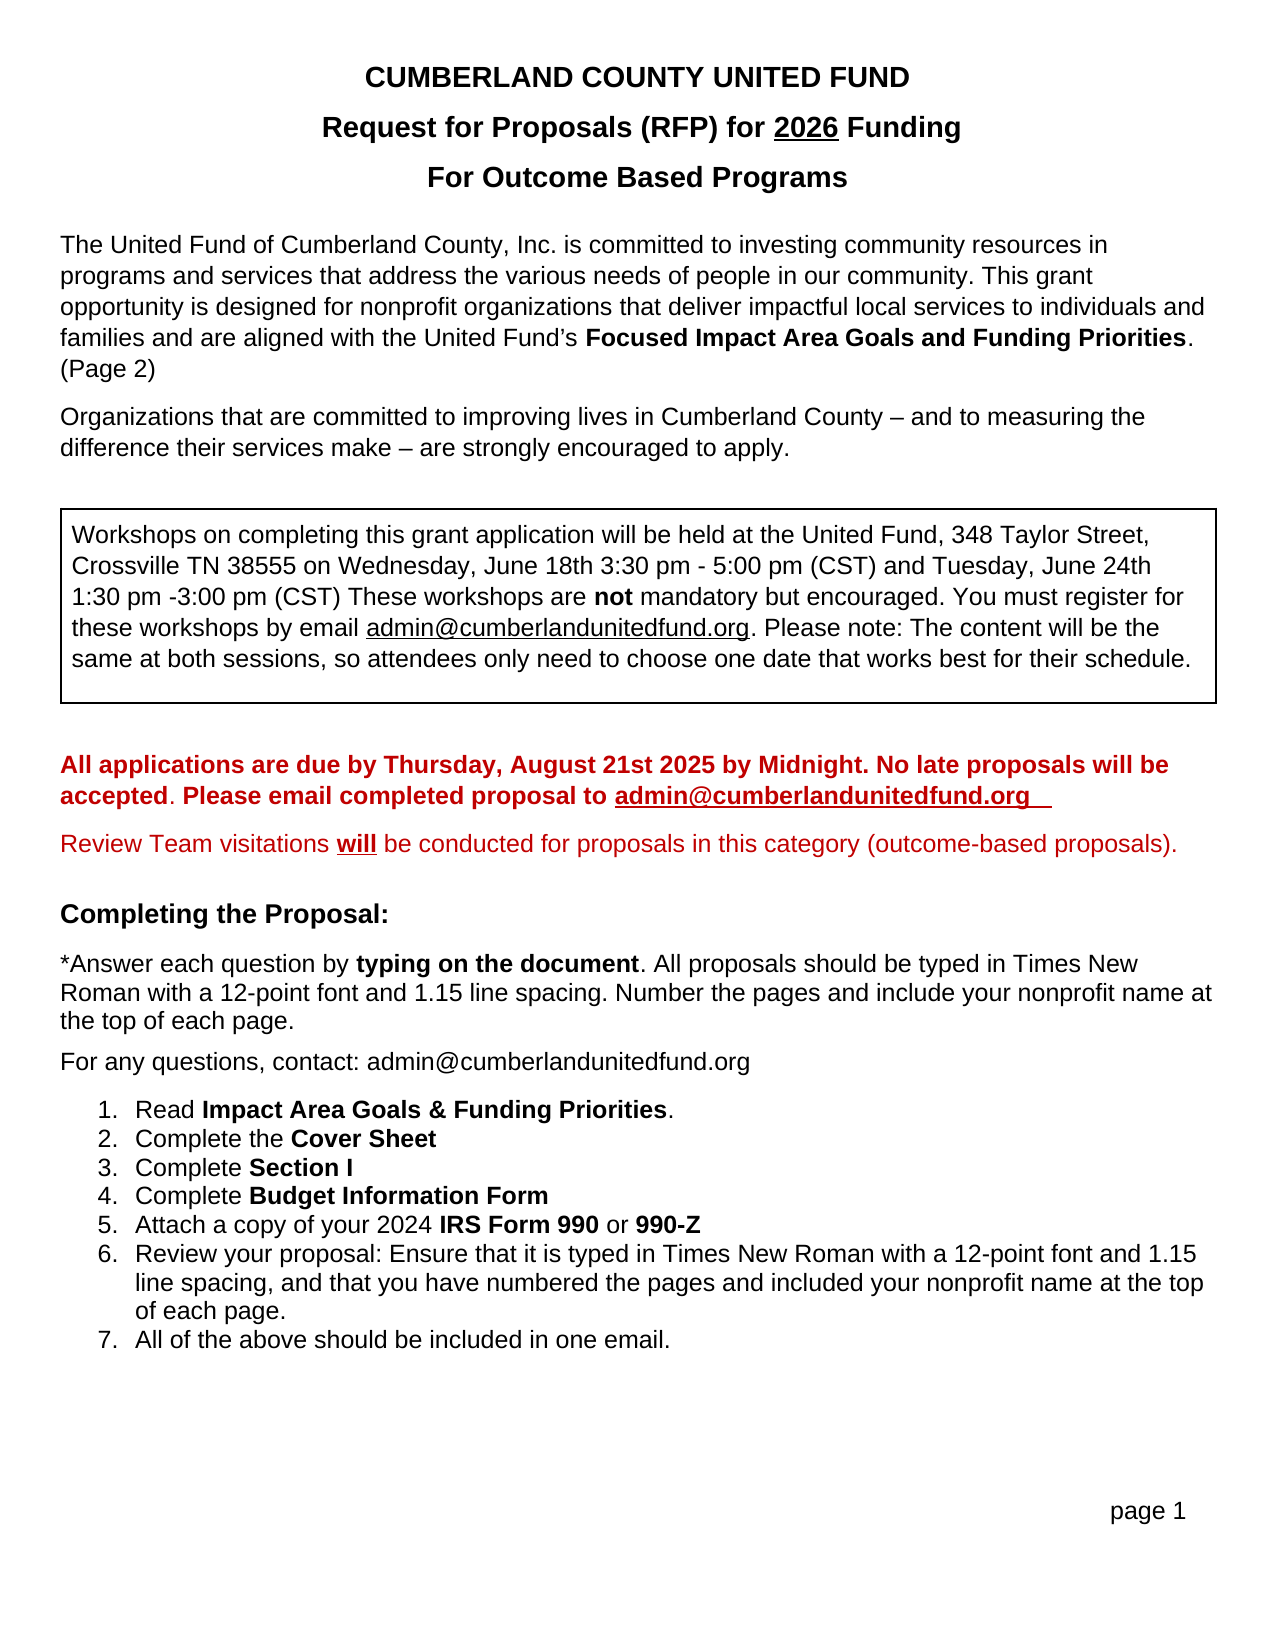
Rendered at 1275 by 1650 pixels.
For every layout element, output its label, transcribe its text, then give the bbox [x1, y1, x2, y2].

list Complete the Cover Sheet [97, 1124, 1215, 1153]
text page 1 [135, 1496, 1215, 1525]
text Review Team visitations will be conducted for proposals in this category (outcome-based proposals). [60, 829, 1215, 858]
text Request for Proposals (RFP) for 2026 Funding [60, 110, 1215, 144]
text *Answer each question by typing on the document. All proposals should be typed in Times New Roman with a 12-point font and 1.15 line spacing. Number the pages and include your nonprofit name at the top of each page. [60, 949, 1215, 1035]
list Review your proposal: Ensure that it is typed in Times New Roman with a 12-point font and 1.15 line spacing, and that you have numbered the pages and included your nonprofit name at the top of each page. [97, 1239, 1215, 1325]
list Attach a copy of your 2024 IRS Form 990 or 990-Z [97, 1210, 1215, 1239]
list All of the above should be included in one email. [97, 1325, 1215, 1382]
text The United Fund of Cumberland County, Inc. is committed to investing community resources in programs and services that address the various needs of people in our community. This grant opportunity is designed for nonprofit organizations that deliver impactful local services to individuals and families and are aligned with the United Fund’s Focused Impact Area Goals and Funding Priorities. (Page 2) [60, 230, 1215, 383]
text Organizations that are committed to improving lives in Cumberland County – and to measuring the difference their services make – are strongly encouraged to apply. [60, 402, 1215, 461]
text For Outcome Based Programs [60, 160, 1215, 194]
list Complete Budget Information Form [97, 1181, 1215, 1210]
text All applications are due by Thursday, August 21st 2025 by Midnight. No late proposals will be accepted. Please email completed proposal to admin@cumberlandunitedfund.org [60, 750, 1215, 810]
table_header Workshops on completing this grant application will be held at the United Fund, 348 Taylor Street, Crossville TN 38555 on Wednesday, June 18th 3:30 pm - 5:00 pm (CST) and Tuesday, June 24th 1:30 pm -3:00 pm (CST) These workshops are not mandatory but encouraged. You must register for these workshops by email admin@cumberlandunitedfund.org. Please note: The content will be the same at both sessions, so attendees only need to choose one date that works best for their schedule. [62, 510, 1215, 702]
text CUMBERLAND COUNTY UNITED FUND [60, 60, 1215, 93]
list Read Impact Area Goals & Funding Priorities. [97, 1095, 1215, 1124]
text For any questions, contact: admin@cumberlandunitedfund.org [60, 1047, 1215, 1076]
list Complete Section I [97, 1153, 1215, 1181]
text Completing the Proposal: [60, 898, 1215, 930]
